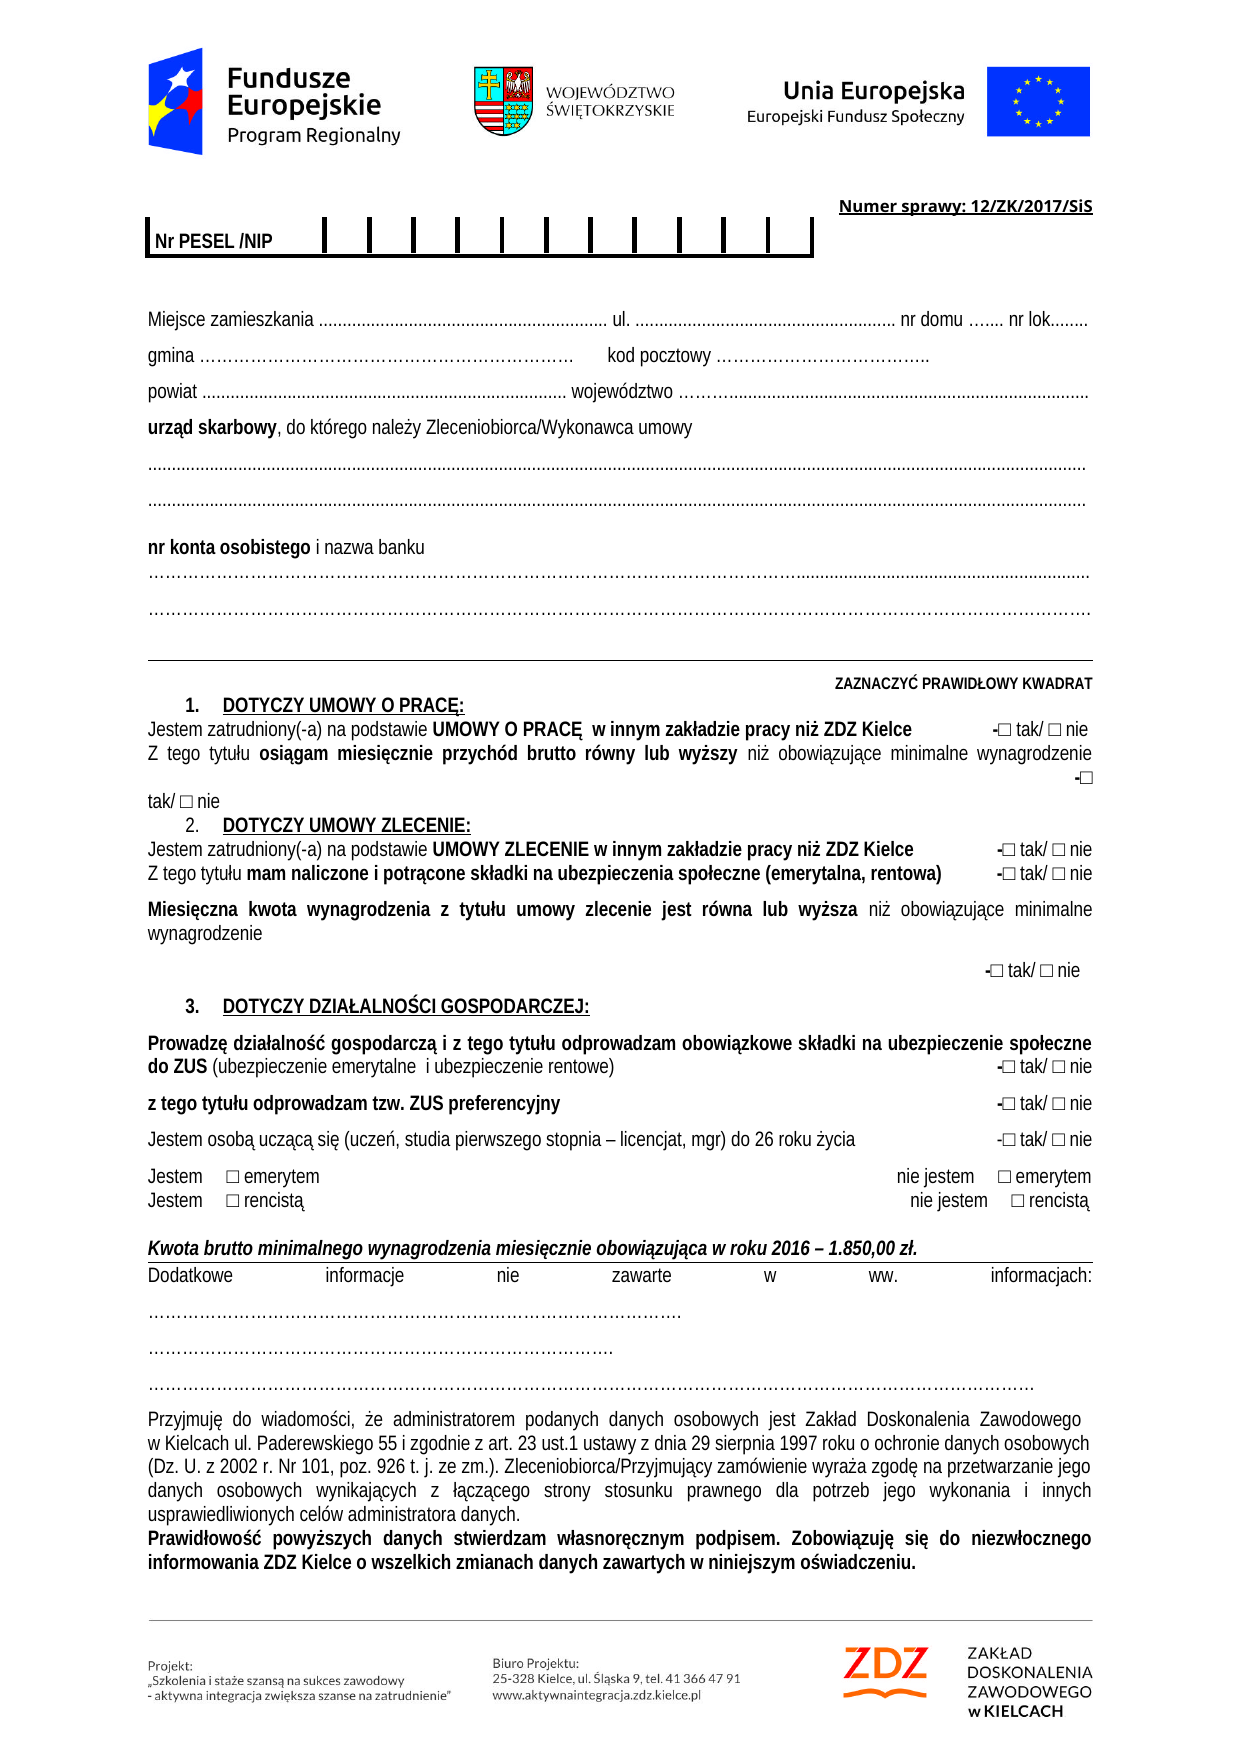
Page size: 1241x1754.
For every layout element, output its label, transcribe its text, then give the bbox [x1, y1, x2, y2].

table_header [416, 217, 455, 253]
text Z tego tytułu mam naliczone i potrącone składki na ubezpieczenia społeczne (emerytalna, rentowa) -□ tak/ □ nie [148, 861, 1093, 884]
text z tego tytułu odprowadzam tzw. ZUS preferencyjny -□ tak/ □ nie [148, 1091, 1093, 1115]
list DOTYCZY UMOWY O PRACĘ: [185, 693, 1093, 717]
table_header [460, 217, 500, 253]
table_header [637, 217, 677, 253]
picture [147, 1618, 1093, 1754]
text ZAZNACZYĆ PRAWIDŁOWY KWADRAT [148, 674, 1093, 693]
list DOTYCZY DZIAŁALNOŚCI GOSPODARCZEJ: [185, 994, 1093, 1018]
text Kwota brutto minimalnego wynagrodzenia miesięcznie obowiązująca w roku 2016 – 1.850,00 zł. [148, 1236, 1093, 1262]
text powiat ............................................................................. województwo ………............................................................................ [148, 379, 1093, 403]
text Prowadzę działalność gospodarczą i z tego tytułu odprowadzam obowiązkowe składki na ubezpieczenie społeczne do ZUS (ubezpieczenie emerytalne i ubezpieczenie rentowe) -□ tak/ □ nie [148, 1030, 1093, 1078]
table_header Nr PESEL /NIP [150, 217, 322, 253]
text Prawidłowość powyższych danych stwierdzam własnoręcznym podpisem. Zobowiązuję się do niezwłocznego informowania ZDZ Kielce o wszelkich zmianach danych zawartych w niniejszym oświadczeniu. [148, 1526, 1093, 1574]
text -□ tak/ □ nie [148, 957, 1093, 981]
table_header [682, 217, 721, 253]
text Miesięczna kwota wynagrodzenia z tytułu umowy zlecenie jest równa lub wyższa niż obowiązujące minimalne wynagrodzenie [148, 897, 1093, 945]
picture [147, 14, 1093, 195]
table_header [372, 217, 411, 253]
text Dodatkowe informacje nie zawarte w ww. informacjach: ………………………………………………………………………………….……………………………………………………………………….………………………………………………………………………………………………………………………………………… [148, 1263, 1093, 1394]
text gmina ………………………………………………………… kod pocztowy ……………………………….. [148, 343, 1093, 367]
text Jestem □ rencistą nie jestem □ rencistą [148, 1188, 1093, 1212]
text Z tego tytułu osiągam miesięcznie przychód brutto równy lub wyższy niż obowiązujące minimalne wynagrodzenie -□ tak/ □ nie [148, 741, 1093, 813]
table_header [504, 217, 544, 253]
table_header [549, 217, 588, 253]
text Miejsce zamieszkania ............................................................. ul. ....................................................... nr domu ….... nr lok........ [148, 307, 1093, 331]
text Jestem zatrudniony(-a) na podstawie UMOWY O PRACĘ w innym zakładzie pracy niż ZDZ Kielce -□ tak/ □ nie [148, 717, 1093, 741]
table_header [327, 217, 367, 253]
table_header [593, 217, 632, 253]
text Jestem □ emerytem nie jestem □ emerytem [148, 1164, 1093, 1188]
text ............................................................................................................................................................................................................................................................................................................................................................................................................ [148, 451, 1093, 511]
text urząd skarbowy, do którego należy Zleceniobiorca/Wykonawca umowy [148, 415, 1093, 439]
text Przyjmuję do wiadomości, że administratorem podanych danych osobowych jest Zakład Doskonalenia Zawodowego w Kielcach ul. Paderewskiego 55 i zgodnie z art. 23 ust.1 ustawy z dnia 29 sierpnia 1997 roku o ochronie danych osobowych (Dz. U. z 2002 r. Nr 101, poz. 926 t. j. ze zm.). Zleceniobiorca/Przyjmujący zamówienie wyraża zgodę na przetwarzanie jego danych osobowych wynikających z łączącego strony stosunku prawnego dla potrzeb jego wykonania i innych usprawiedliwionych celów administratora danych. [148, 1406, 1093, 1526]
text nr konta osobistego i nazwa banku …………………………………………………………………………………………………….............................................................. [148, 535, 1093, 583]
list DOTYCZY UMOWY ZLECENIE: [185, 813, 1093, 837]
text Jestem osobą uczącą się (uczeń, studia pierwszego stopnia – licencjat, mgr) do 26 roku życia -□ tak/ □ nie [148, 1127, 1093, 1151]
text Jestem zatrudniony(-a) na podstawie UMOWY ZLECENIE w innym zakładzie pracy niż ZDZ Kielce -□ tak/ □ nie [148, 837, 1093, 861]
table_header [726, 217, 766, 253]
table_header [770, 217, 810, 253]
text …………………………………………………………………………………………………………………………………………………. [148, 596, 1093, 619]
